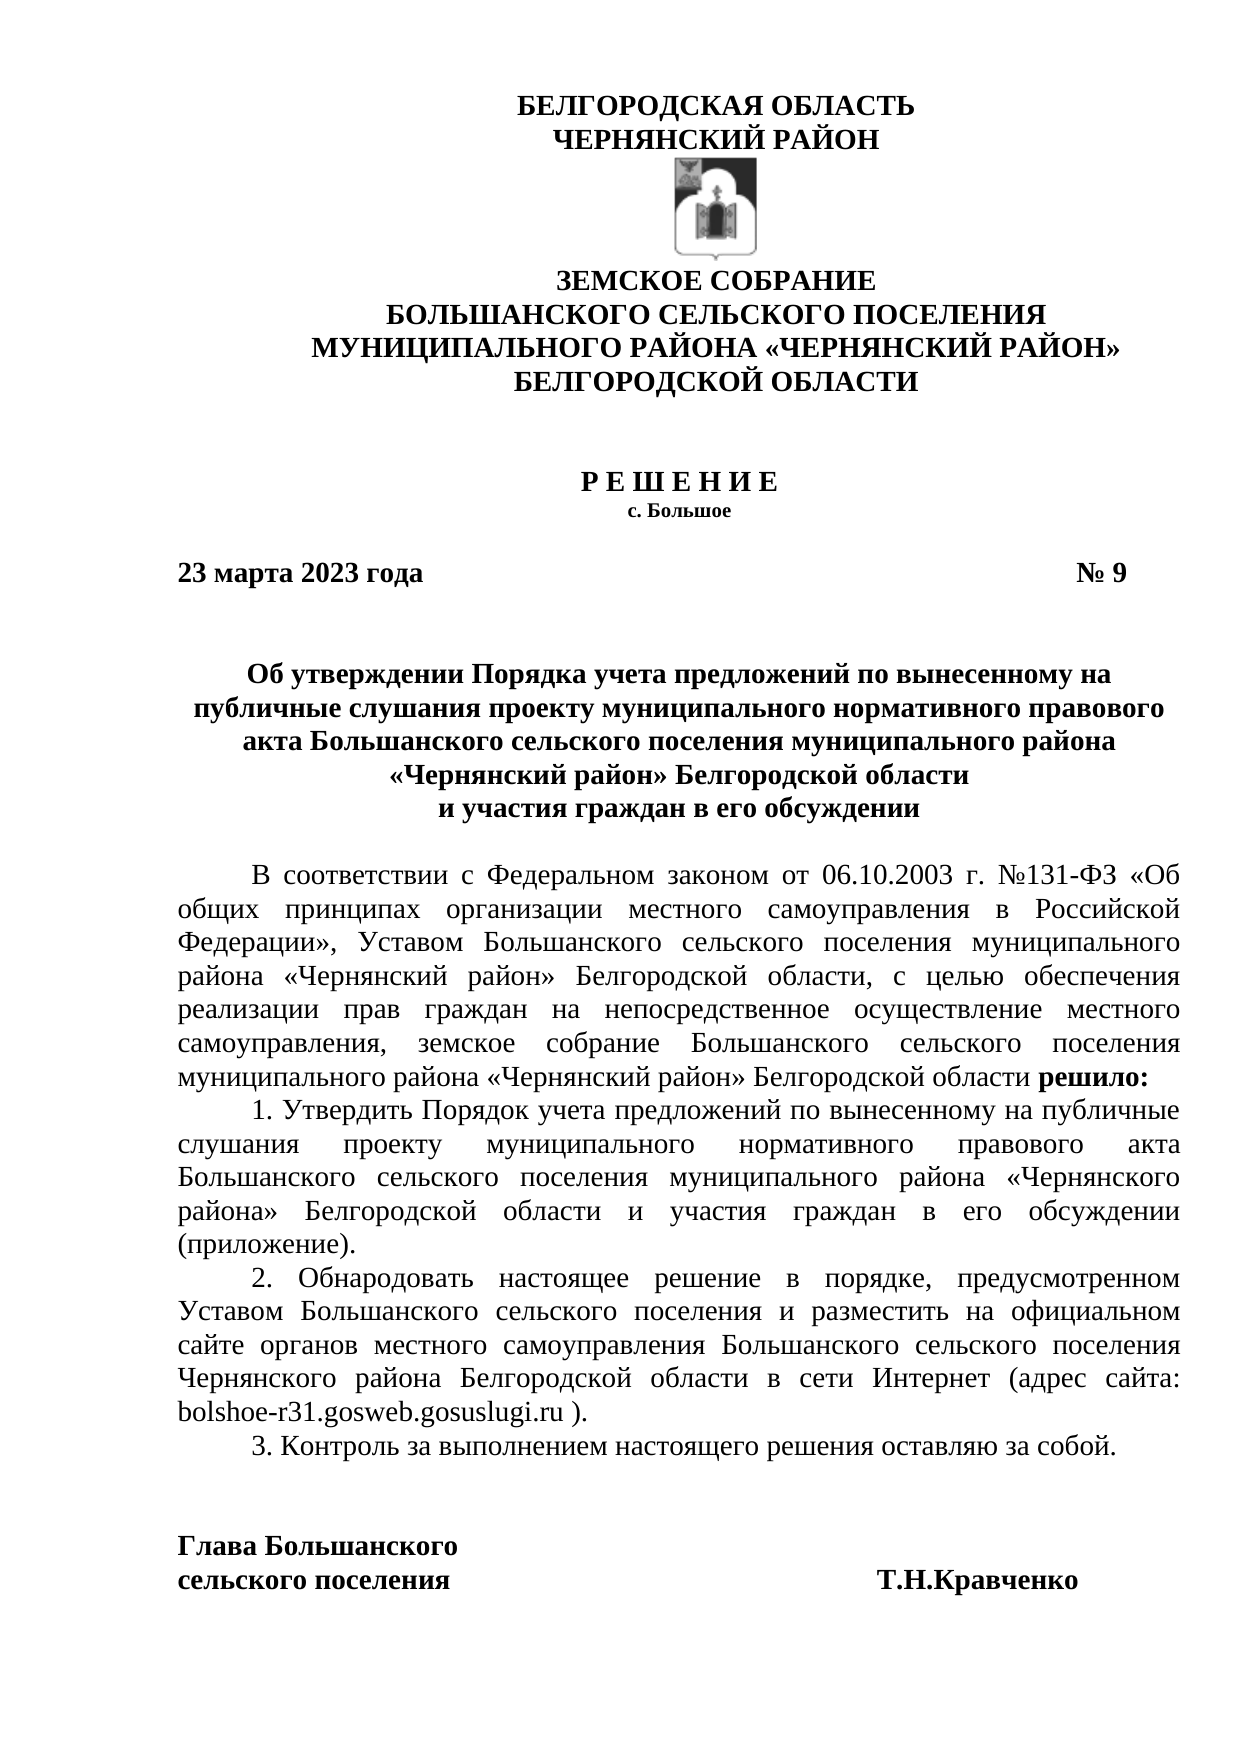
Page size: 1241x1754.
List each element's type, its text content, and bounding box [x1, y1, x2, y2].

title БОЛЬШАНСКОГО СЕЛЬСКОГО ПОСЕЛЕНИЯ [177, 297, 1181, 330]
title ЗЕМСКОЕ СОБРАНИЕ [177, 263, 1181, 297]
text В соответствии с Федеральном законом от 06.10.2003 г. №131-ФЗ «Об общих принципах организации местного самоуправления в Российской Федерации», Уставом Большанского сельского поселения муниципального района «Чернянский район» Белгородской области, с целью обеспечения реализации прав граждан на непосредственное осуществление местного самоуправления, земское собрание Большанского сельского поселения муниципального района «Чернянский район» Белгородской области решило: [177, 857, 1181, 1092]
title БЕЛГОРОДСКАЯ ОБЛАСТЬ [177, 88, 1181, 122]
text 1. Утвердить Порядок учета предложений по вынесенному на публичные слушания проекту муниципального нормативного правового акта Большанского сельского поселения муниципального района «Чернянского района» Белгородской области и участия граждан в его обсуждении (приложение). [177, 1092, 1181, 1260]
text Р Е Ш Е Н И Е [177, 464, 1181, 498]
text Глава Большанского [177, 1528, 1181, 1562]
text и участия граждан в его обсуждении [177, 790, 1181, 824]
text 3. Контроль за выполнением настоящего решения оставляю за собой. [177, 1428, 1181, 1461]
picture [672, 155, 760, 264]
title МУНИЦИПАЛЬНОГО РАЙОНА «ЧЕРНЯНСКИЙ РАЙОН» [177, 330, 1181, 364]
text сельского поселения Т.Н.Кравченко [177, 1562, 1181, 1595]
text Об утверждении Порядка учета предложений по вынесенному на публичные слушания проекту муниципального нормативного правового акта Большанского сельского поселения муниципального района «Чернянский район» Белгородской области [177, 656, 1181, 790]
title ЧЕРНЯНСКИЙ РАЙОН [177, 122, 1181, 156]
title БЕЛГОРОДСКОЙ ОБЛАСТИ [177, 364, 1181, 397]
text с. Большое [177, 498, 1181, 522]
text 23 марта 2023 года № 9 [177, 556, 1181, 589]
text 2. Обнародовать настоящее решение в порядке, предусмотренном Уставом Большанского сельского поселения и разместить на официальном сайте органов местного самоуправления Большанского сельского поселения Чернянского района Белгородской области в сети Интернет (адрес сайта: bolshoe-r31.gosweb.gosuslugi.ru ). [177, 1260, 1181, 1428]
